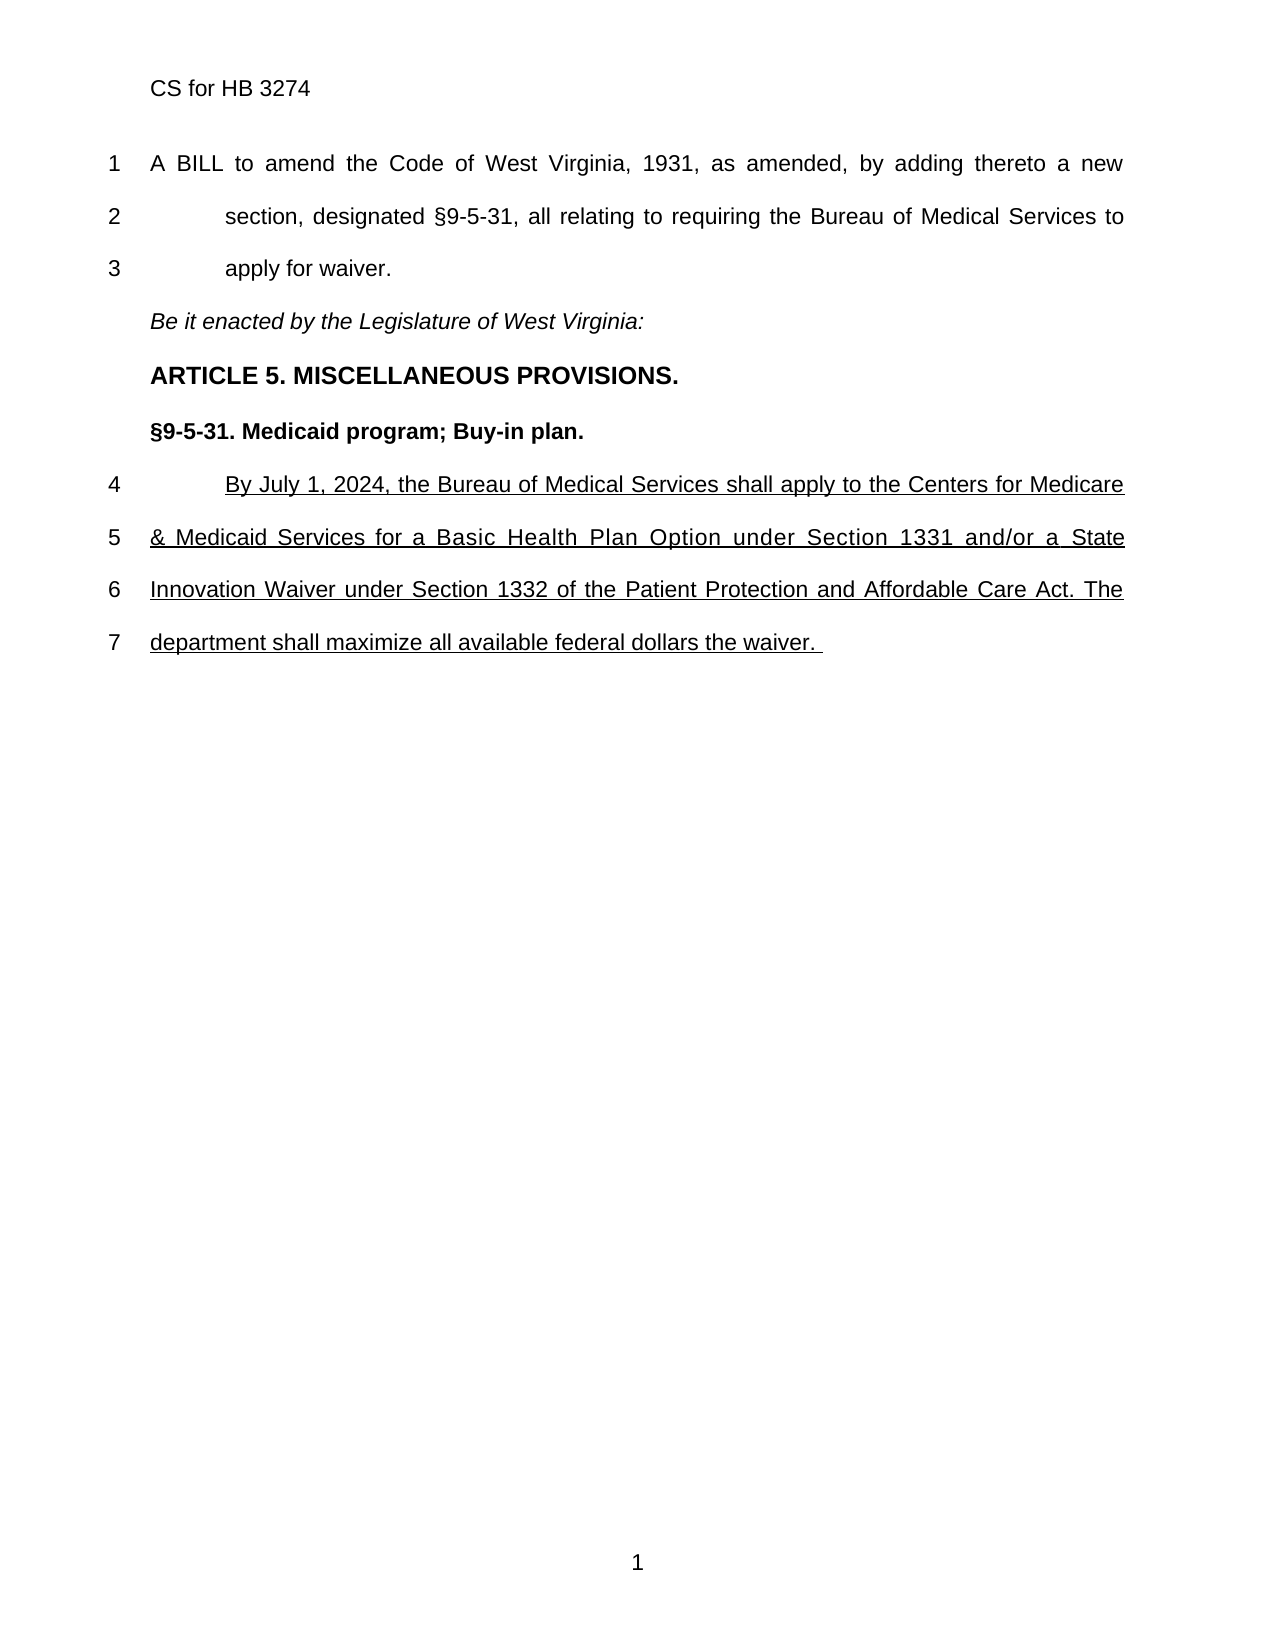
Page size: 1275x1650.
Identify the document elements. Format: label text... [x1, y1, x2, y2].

text Be it enacted by the Legislature of West Virginia: [150, 308, 1125, 334]
text By July 1, 2024, the Bureau of Medical Services shall apply to the Centers for Medicare & Medicaid Services for a Basic Health Plan Option under Section 1331 and/or a State Innovation Waiver under Section 1332 of the Patient Protection and Affordable Care Act. The department shall maximize all available federal dollars the waiver. [150, 471, 1125, 546]
subtitle §9-5-31. Medicaid program; Buy-in plan. [150, 418, 1125, 445]
title A BILL to amend the Code of West Virginia, 1931, as amended, by adding thereto a new section, designated §9-5-31, all relating to requiring the Bureau of Medical Services to apply for waiver. [150, 150, 1125, 282]
text By July 1, 2024, the Bureau of Medical Services shall apply to the Centers for Medicare & Medicaid Services for a Basic Health Plan Option under Section 1331 and/or a State Innovation Waiver under Section 1332 of the Patient Protection and Affordable Care Act. The department shall maximize all available federal dollars the waiver. [150, 548, 1125, 656]
subtitle ARTICLE 5. MISCELLANEOUS PROVISIONS. [150, 361, 1125, 389]
